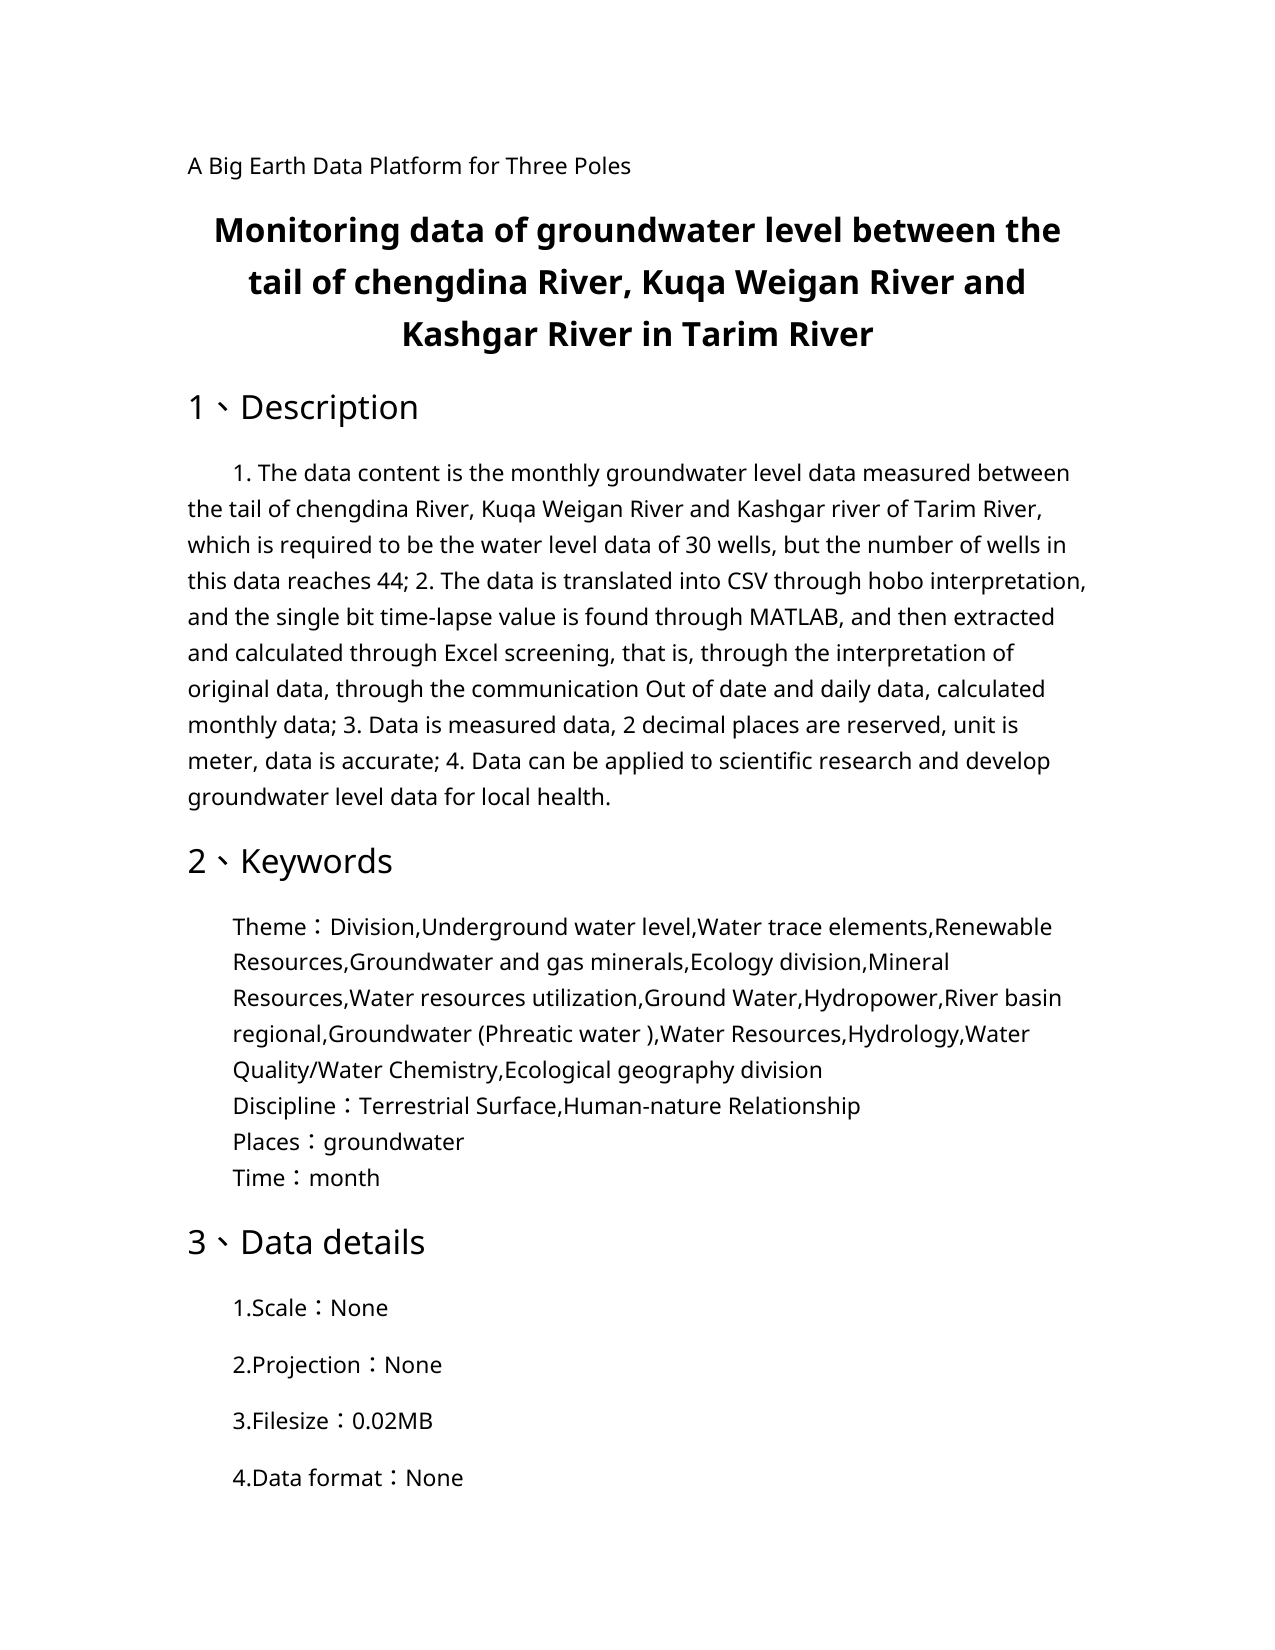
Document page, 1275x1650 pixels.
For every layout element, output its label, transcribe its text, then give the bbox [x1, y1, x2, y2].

text 2.Projection：None [232, 1348, 1087, 1380]
text 1. The data content is the monthly groundwater level data measured between the tail of chengdina River, Kuqa Weigan River and Kashgar river of Tarim River, which is required to be the water level data of 30 wells, but the number of wells in this data reaches 44; 2. The data is translated into CSV through hobo interpretation, and the single bit time-lapse value is found through MATLAB, and then extracted and calculated through Excel screening, that is, through the interpretation of original data, through the communication Out of date and daily data, calculated monthly data; 3. Data is measured data, 2 decimal places are reserved, unit is meter, data is accurate; 4. Data can be applied to scientific research and develop groundwater level data for local health. [187, 457, 1087, 812]
text Monitoring data of groundwater level between the tail of chengdina River, Kuqa Weigan River and Kashgar River in Tarim River [187, 207, 1087, 357]
text Theme：Division,Underground water level,Water trace elements,Renewable Resources,Groundwater and gas minerals,Ecology division,Mineral Resources,Water resources utilization,Ground Water,Hydropower,River basin regional,Groundwater (Phreatic water ),Water Resources,Hydrology,Water Quality/Water Chemistry,Ecological geography division Discipline：Terrestrial Surface,Human-nature Relationship Places：groundwater Time：month [232, 910, 1087, 1193]
text 1、Description [187, 384, 1087, 429]
text 4.Data format：None [232, 1462, 1087, 1493]
text 3、Data details [187, 1219, 1087, 1264]
text 1.Scale：None [232, 1292, 1087, 1323]
text 2、Keywords [187, 837, 1087, 883]
text A Big Earth Data Platform for Three Poles [187, 150, 1087, 181]
text 3.Filesize：0.02MB [232, 1405, 1087, 1437]
